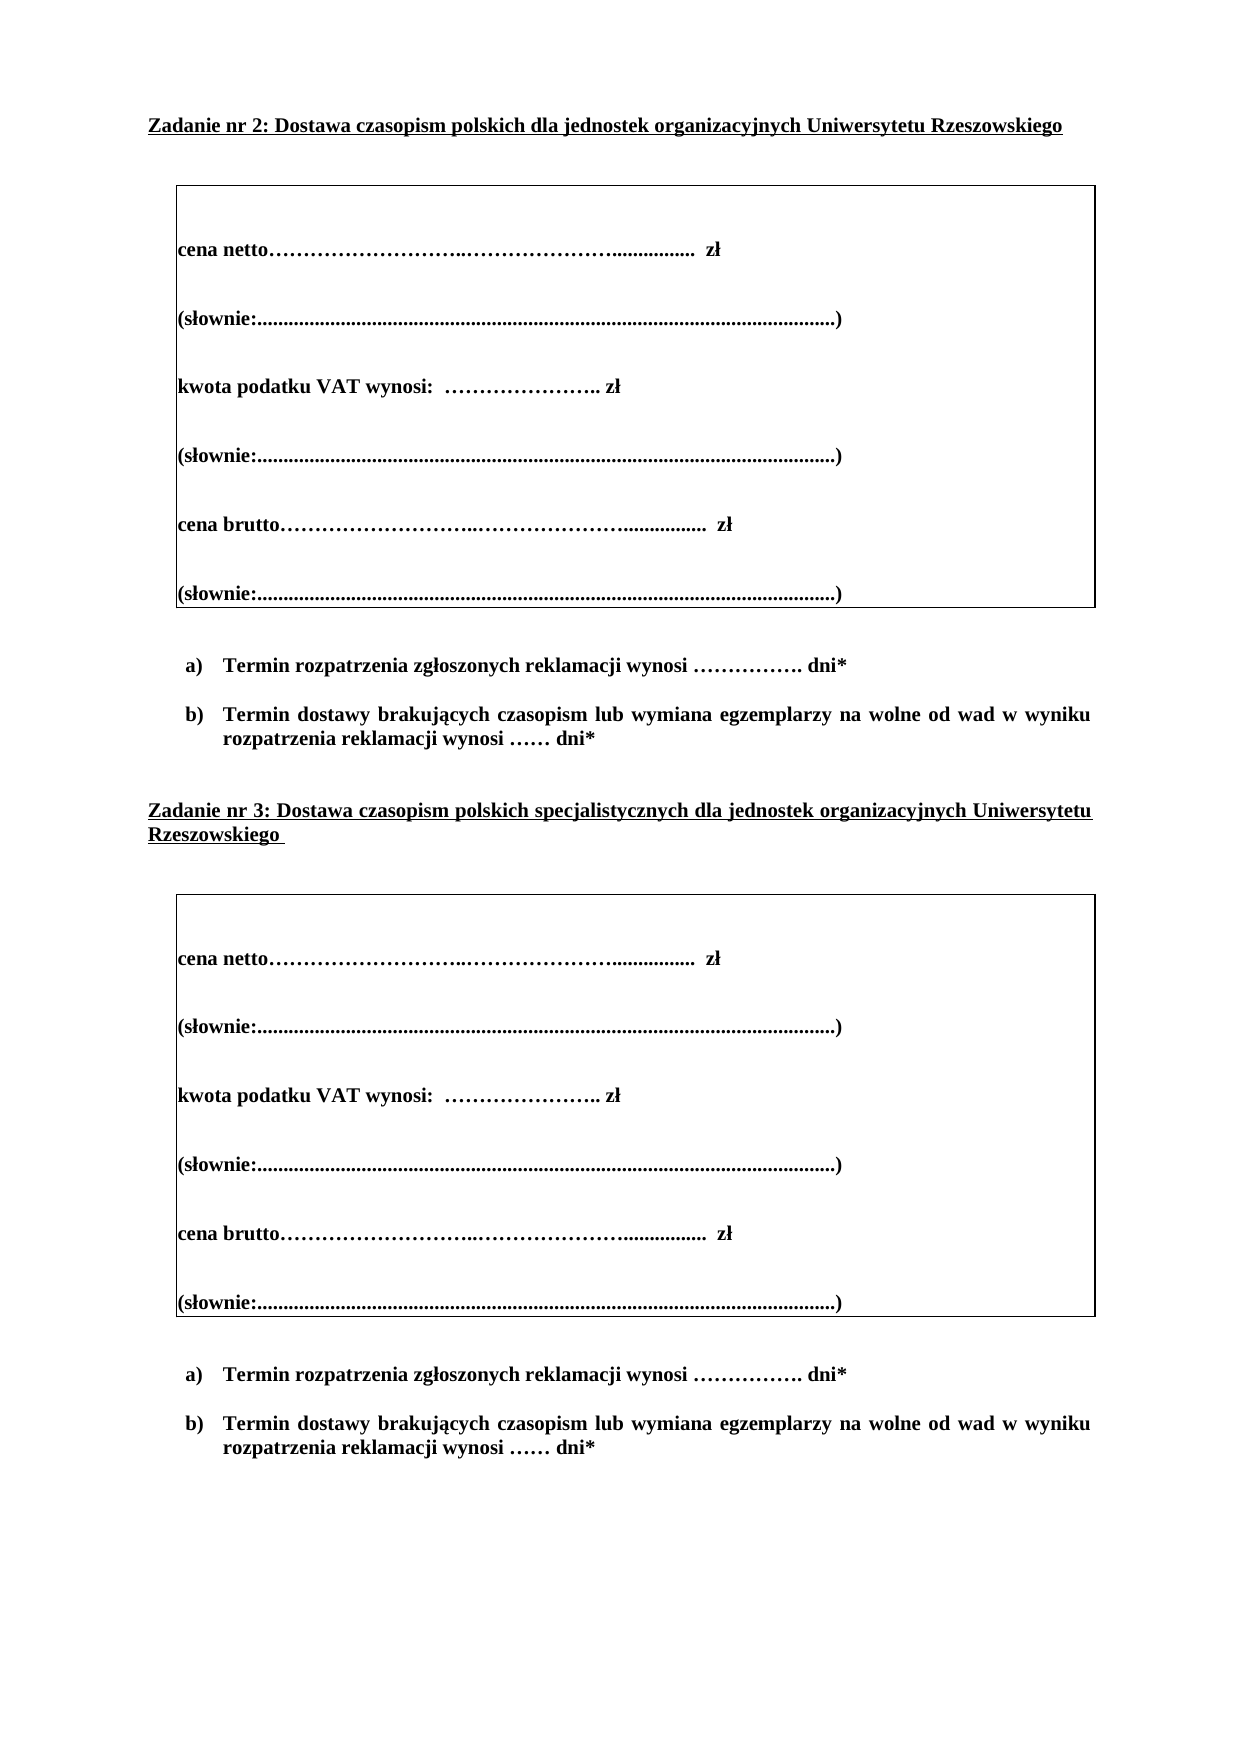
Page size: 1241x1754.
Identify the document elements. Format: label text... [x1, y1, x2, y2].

text (słownie:...............................................................................................................) [177, 578, 1094, 607]
text Zadanie nr 3: Dostawa czasopism polskich specjalistycznych dla jednostek organizacyjnych Uniwersytetu Rzeszowskiego [148, 798, 1092, 819]
text (słownie:...............................................................................................................) [177, 440, 1094, 467]
text (słownie:...............................................................................................................) [177, 302, 1094, 329]
text cena netto………………………..…………………................ zł [177, 233, 1094, 261]
list Termin dostawy brakujących czasopism lub wymiana egzemplarzy na wolne od wad w wyniku rozpatrzenia reklamacji wynosi …… dni* [185, 1411, 1092, 1459]
text (słownie:...............................................................................................................) [177, 1149, 1094, 1176]
text cena netto………………………..…………………................ zł [177, 942, 1094, 969]
text kwota podatku VAT wynosi: ………………….. zł [177, 1080, 1094, 1107]
text (słownie:...............................................................................................................) [177, 1287, 1094, 1316]
text Zadanie nr 3: Dostawa czasopism polskich specjalistycznych dla jednostek organizacyjnych Uniwersytetu Rzeszowskiego [148, 820, 1092, 846]
list Termin dostawy brakujących czasopism lub wymiana egzemplarzy na wolne od wad w wyniku rozpatrzenia reklamacji wynosi …… dni* [185, 701, 1092, 749]
text (słownie:...............................................................................................................) [177, 1011, 1094, 1038]
list Termin rozpatrzenia zgłoszonych reklamacji wynosi ……………. dni* [185, 653, 1092, 677]
text kwota podatku VAT wynosi: ………………….. zł [177, 371, 1094, 398]
list Termin rozpatrzenia zgłoszonych reklamacji wynosi ……………. dni* [185, 1362, 1092, 1386]
text cena brutto………………………..…………………................ zł [177, 509, 1094, 536]
text Zadanie nr 2: Dostawa czasopism polskich dla jednostek organizacyjnych Uniwersytetu Rzeszowskiego [148, 113, 1092, 137]
text cena brutto………………………..…………………................ zł [177, 1218, 1094, 1245]
